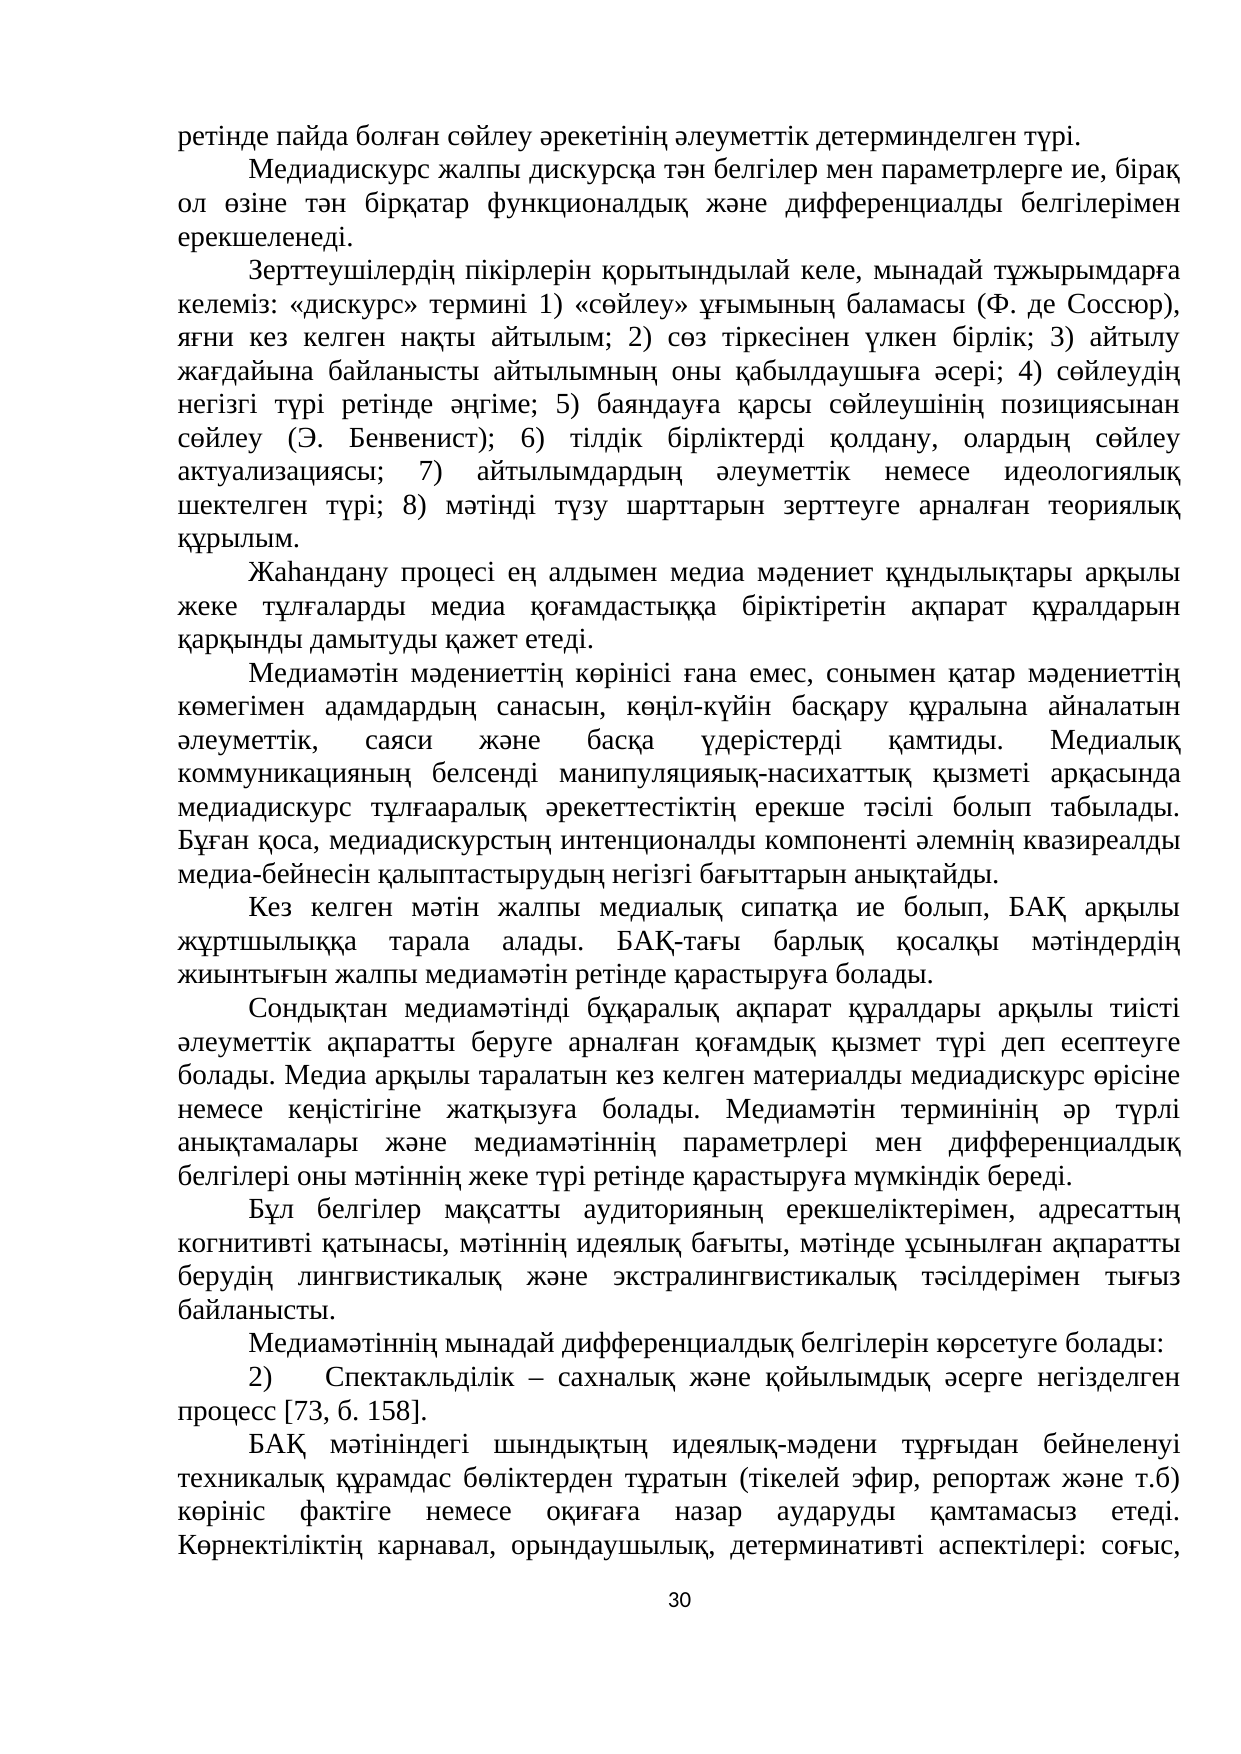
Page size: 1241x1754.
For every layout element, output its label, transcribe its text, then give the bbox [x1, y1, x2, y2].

text 2) Спектакльділік – сахналық және қойылымдық әсерге негізделген процесс [73, б. 158]. [177, 1359, 1181, 1426]
text Медиамәтін мәдениеттің көрінісі ғана емес, сонымен қатар мәдениеттің көмегімен адамдардың санасын, көңіл-күйін басқару құралына айналатын әлеуметтік, саяси және басқа үдерістерді қамтиды. Медиалық коммуникацияның белсенді манипуляцияық-насихаттық қызметі арқасында медиадискурс тұлғааралық әрекеттестіктің ерекше тәсілі болып табылады. Бұған қоса, медиадискурстың интенционалды компоненті әлемнің квазиреалды медиа-бейнесін қалыптастырудың негізгі бағыттарын анықтайды. [177, 655, 1181, 889]
text Бұл белгілер мақсатты аудиторияның ерекшеліктерімен, адресаттың когнитивті қатынасы, мәтіннің идеялық бағыты, мәтінде ұсынылған ақпаратты берудің лингвистикалық және экстралингвистикалық тәсілдерімен тығыз байланысты. [177, 1191, 1181, 1326]
text Медиамәтіннің мынадай дифференциалдық белгілерін көрсетуге болады: [177, 1326, 1181, 1359]
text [177, 118, 1181, 152]
text Кез келген мәтін жалпы медиалық сипатқа ие болып, БАҚ арқылы жұртшылыққа тарала алады. БАҚ-тағы барлық қосалқы мәтіндердің жиынтығын жалпы медиамәтін ретінде қарастыруға болады. [177, 889, 1181, 990]
text Сондықтан медиамәтінді бұқаралық ақпарат құралдары арқылы тиісті әлеуметтік ақпаратты беруге арналған қоғамдық қызмет түрі деп есептеуге болады. Медиа арқылы таралатын кез келген материалды медиадискурс өрісіне немесе кеңістігіне жатқызуға болады. Медиамәтін терминінің әр түрлі анықтамалары және медиамәтіннің параметрлері мен дифференциалдық белгілері оны мәтіннің жеке түрі ретінде қарастыруға мүмкіндік береді. [177, 990, 1181, 1191]
text Медиадискурс жалпы дискурсқа тән белгілер мен параметрлерге ие, бірақ ол өзіне тән бірқатар функционалдық және дифференциалды белгілерімен ерекшеленеді. [177, 152, 1181, 252]
text Зерттеушілердің пікірлерін қорытындылай келе, мынадай тұжырымдарға келеміз: «дискурс» термині 1) «сөйлеу» ұғымының баламасы (Ф. де Соссюр), яғни кез келген нақты айтылым; 2) сөз тіркесінен үлкен бірлік; 3) айтылу жағдайына байланысты айтылымның оны қабылдаушыға әсері; 4) сөйлеудің негізгі түрі ретінде әңгіме; 5) баяндауға қарсы сөйлеушінің позициясынан сөйлеу (Э. Бенвенист); 6) тілдік бірліктерді қолдану, олардың сөйлеу актуализациясы; 7) айтылымдардың әлеуметтік немесе идеологиялық шектелген түрі; 8) мәтінді түзу шарттарын зерттеуге арналған теориялық құрылым. [177, 252, 1181, 554]
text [177, 1426, 1181, 1560]
text Жаһандану процесі ең алдымен медиа мәдениет құндылықтары арқылы жеке тұлғаларды медиа қоғамдастыққа біріктіретін ақпарат құралдарын қарқынды дамытуды қажет етеді. [177, 554, 1181, 655]
